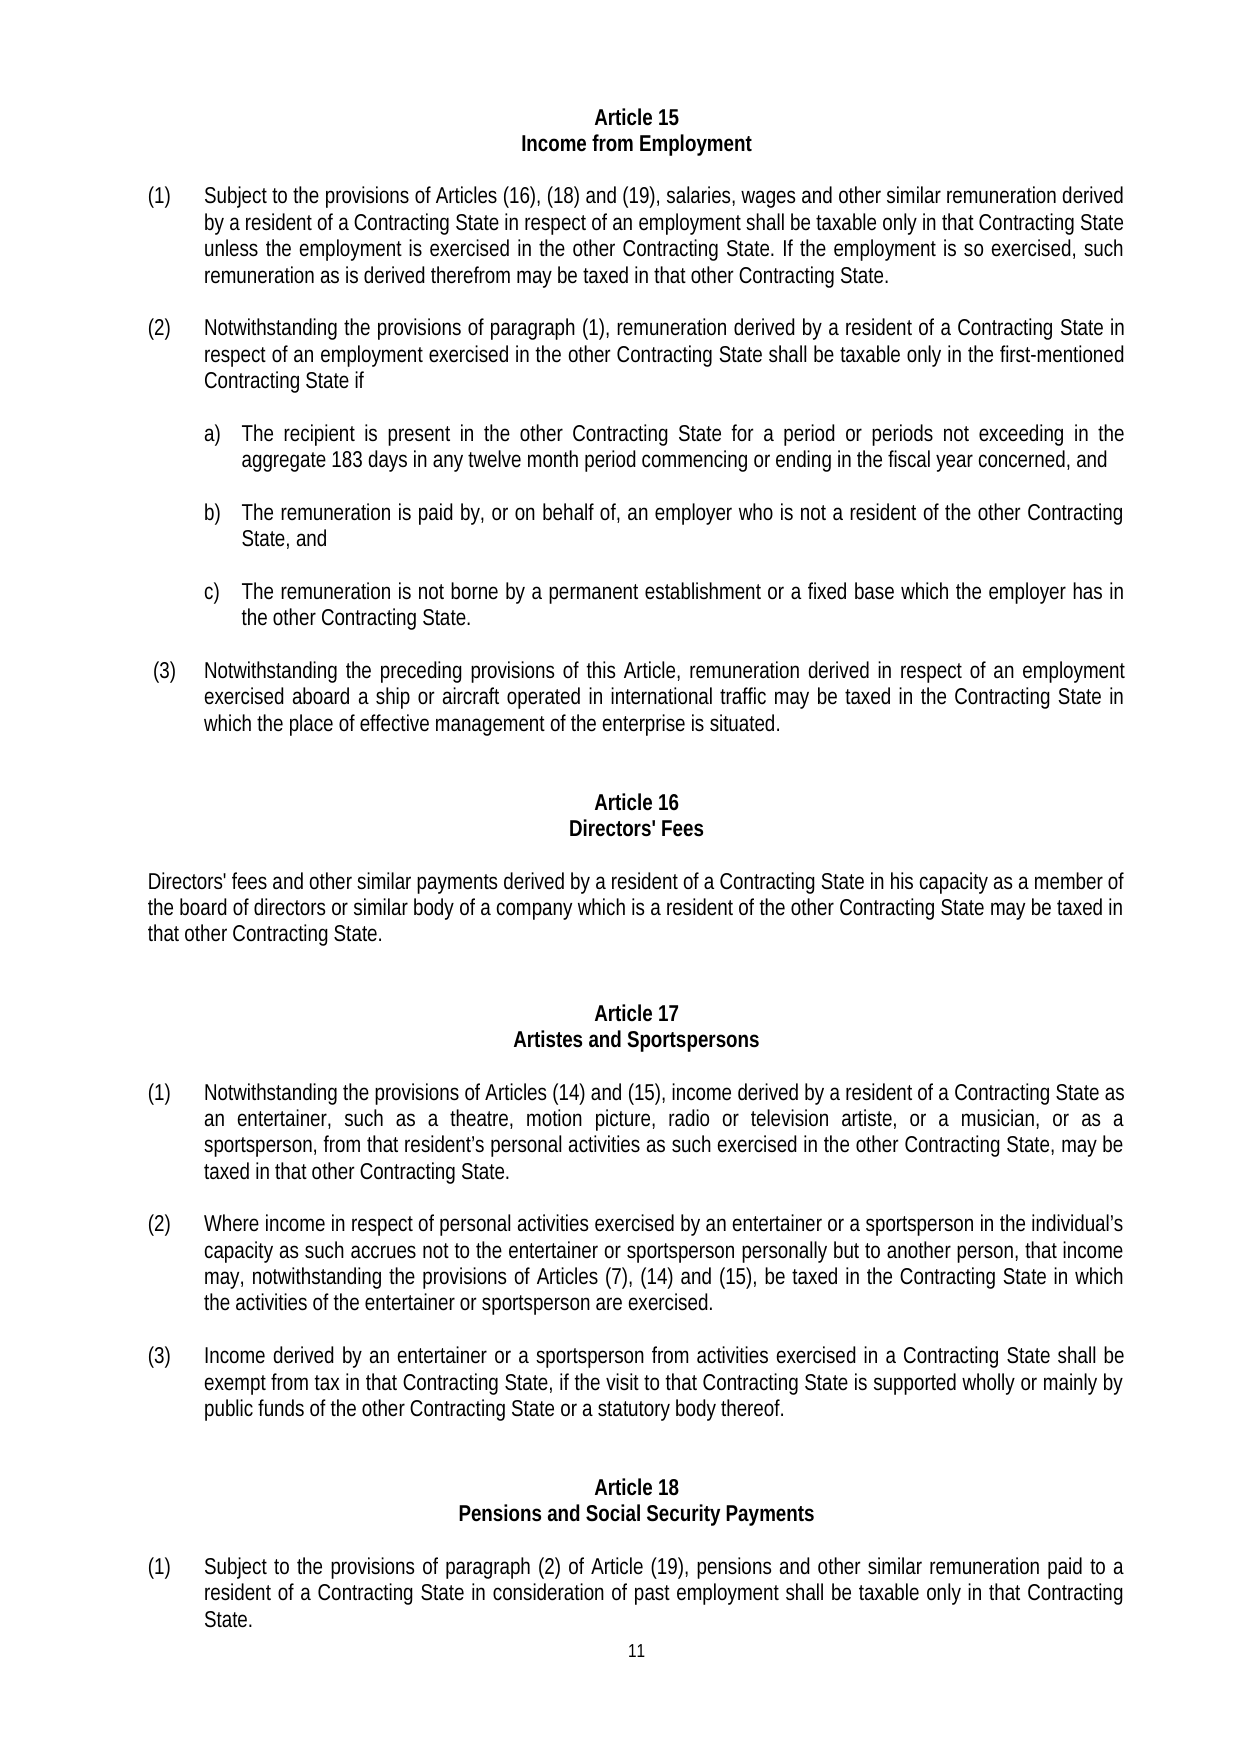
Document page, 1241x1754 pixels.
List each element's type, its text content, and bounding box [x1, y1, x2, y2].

text b) The remuneration is paid by, or on behalf of, an employer who is not a resident of the other Contracting State, and [204, 499, 1125, 551]
text a) The recipient is present in the other Contracting State for a period or periods not exceeding in the aggregate 183 days in any twelve month period commencing or ending in the fiscal year concerned, and [204, 420, 1125, 472]
text c) The remuneration is not borne by a permanent establishment or a fixed base which the employer has in the other Contracting State. [204, 578, 1125, 631]
text Income from Employment [148, 130, 1125, 156]
text Directors' fees and other similar payments derived by a resident of a Contracting State in his capacity as a member of the board of directors or similar body of a company which is a resident of the other Contracting State may be taxed in that other Contracting State. [148, 868, 1125, 947]
text Article 15 [148, 103, 1125, 130]
text Article 18 [148, 1474, 1125, 1500]
text Pensions and Social Security Payments [148, 1500, 1125, 1527]
text (1) Subject to the provisions of paragraph (2) of Article (19), pensions and other similar remuneration paid to a resident of a Contracting State in consideration of past employment shall be taxable only in that Contracting State. [148, 1553, 1125, 1632]
text (3) Income derived by an entertainer or a sportsperson from activities exercised in a Contracting State shall be exempt from tax in that Contracting State, if the visit to that Contracting State is supported wholly or mainly by public funds of the other Contracting State or a statutory body thereof. [148, 1342, 1125, 1421]
text (1) Subject to the provisions of Articles (16), (18) and (19), salaries, wages and other similar remuneration derived by a resident of a Contracting State in respect of an employment shall be taxable only in that Contracting State unless the employment is exercised in the other Contracting State. If the employment is so exercised, such remuneration as is derived therefrom may be taxed in that other Contracting State. [148, 182, 1125, 288]
text (3) Notwithstanding the preceding provisions of this Article, remuneration derived in respect of an employment exercised aboard a ship or aircraft operated in international traffic may be taxed in the Contracting State in which the place of effective management of the enterprise is situated. [148, 657, 1125, 736]
text Directors' Fees [148, 815, 1125, 841]
text Article 17 [148, 999, 1125, 1026]
text (2) Notwithstanding the provisions of paragraph (1), remuneration derived by a resident of a Contracting State in respect of an employment exercised in the other Contracting State shall be taxable only in the first-mentioned Contracting State if [148, 314, 1125, 393]
text (2) Where income in respect of personal activities exercised by an entertainer or a sportsperson in the individual’s capacity as such accrues not to the entertainer or sportsperson personally but to another person, that income may, notwithstanding the provisions of Articles (7), (14) and (15), be taxed in the Contracting State in which the activities of the entertainer or sportsperson are exercised. [148, 1210, 1125, 1316]
text Artistes and Sportspersons [148, 1026, 1125, 1052]
text Article 16 [148, 789, 1125, 815]
text (1) Notwithstanding the provisions of Articles (14) and (15), income derived by a resident of a Contracting State as an entertainer, such as a theatre, motion picture, radio or television artiste, or a musician, or as a sportsperson, from that resident’s personal activities as such exercised in the other Contracting State, may be taxed in that other Contracting State. [148, 1078, 1125, 1184]
